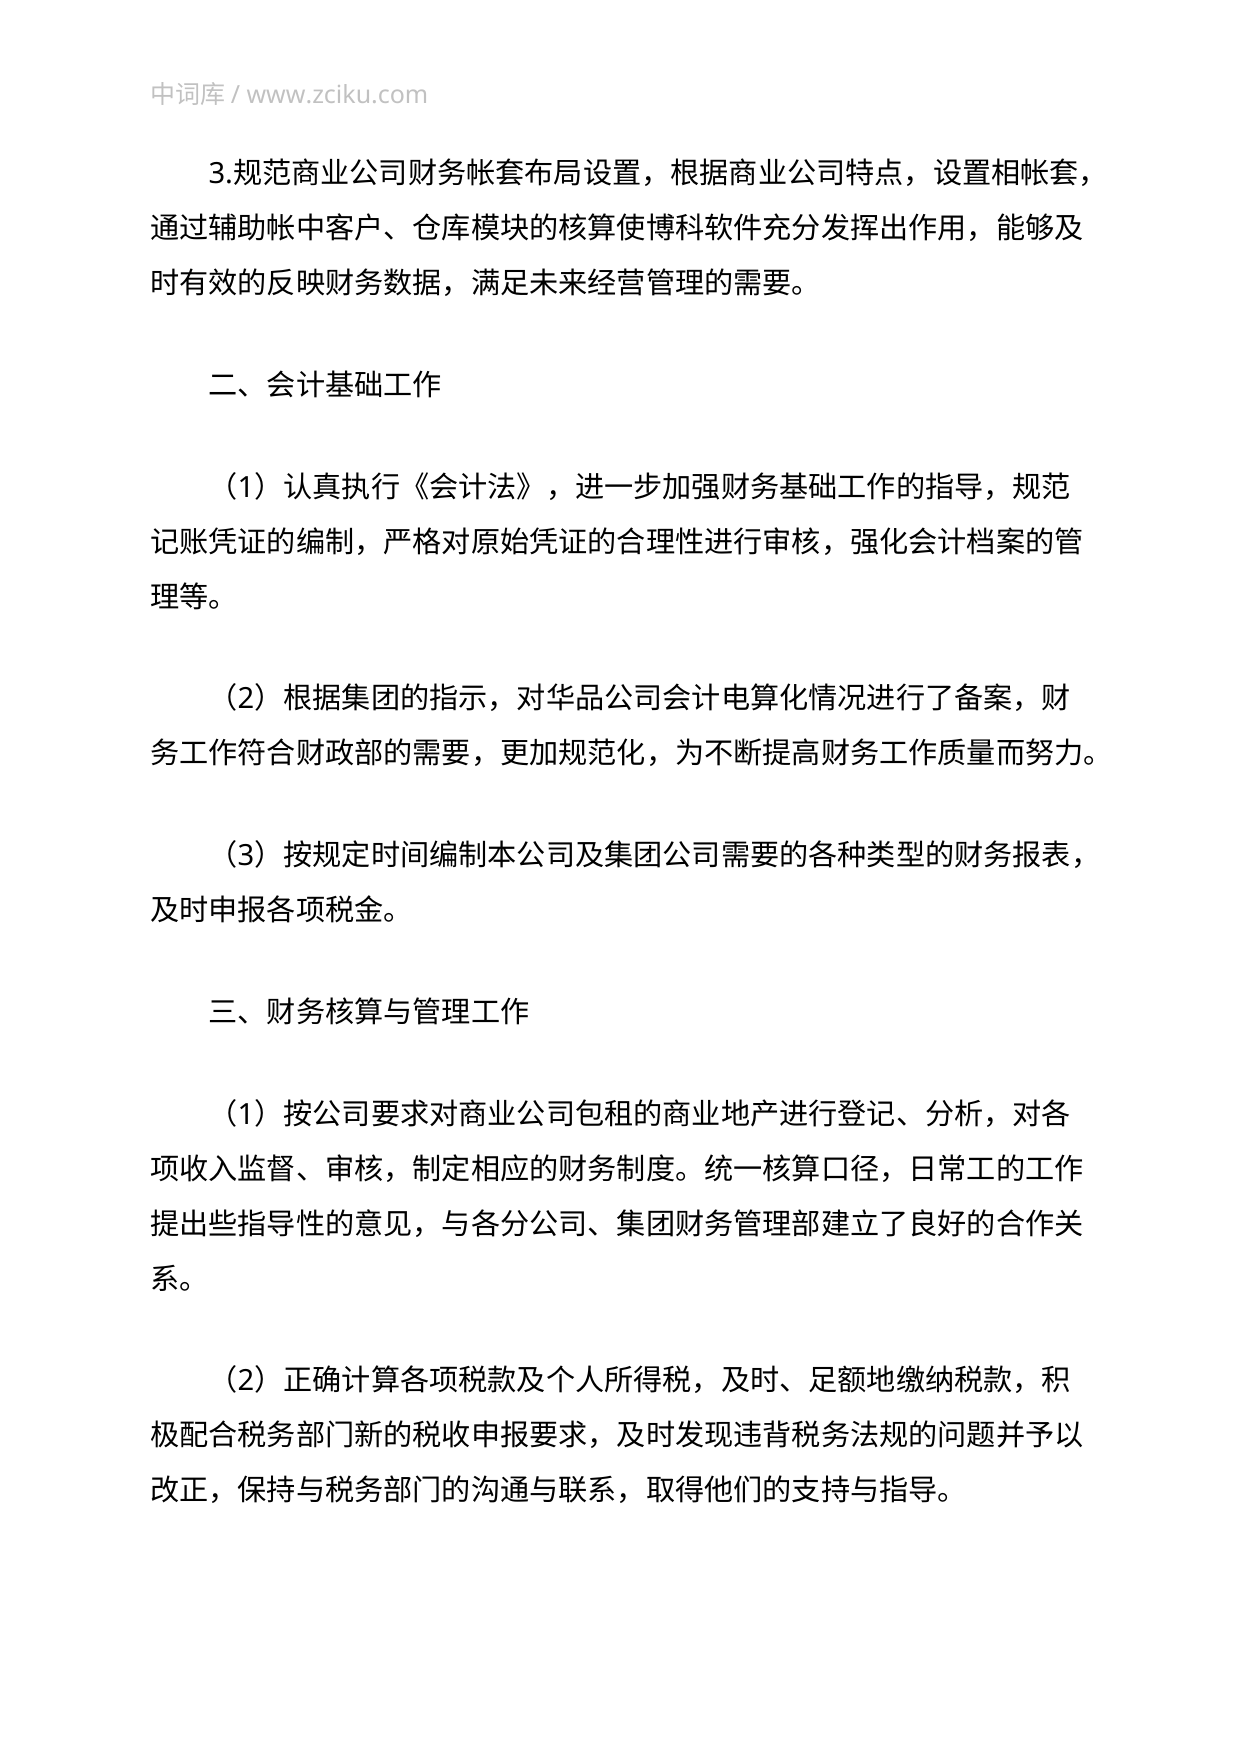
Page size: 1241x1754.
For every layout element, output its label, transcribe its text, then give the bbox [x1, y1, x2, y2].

text （2）根据集团的指示，对华品公司会计电算化情况进行了备案，财务工作符合财政部的需要，更加规范化，为不断提高财务工作质量而努力。 [150, 675, 1090, 772]
text 3.规范商业公司财务帐套布局设置，根据商业公司特点，设置相帐套，通过辅助帐中客户、仓库模块的核算使博科软件充分发挥出作用，能够及时有效的反映财务数据，满足未来经营管理的需要。 [150, 150, 1090, 302]
text （1）按公司要求对商业公司包租的商业地产进行登记、分析，对各项收入监督、审核，制定相应的财务制度。统一核算口径，日常工的工作提出些指导性的意见，与各分公司、集团财务管理部建立了良好的合作关系。 [150, 1090, 1090, 1297]
text 二、会计基础工作 [150, 362, 1090, 404]
text （1）认真执行《会计法》，进一步加强财务基础工作的指导，规范记账凭证的编制，严格对原始凭证的合理性进行审核，强化会计档案的管理等。 [150, 463, 1090, 616]
text 三、财务核算与管理工作 [150, 989, 1090, 1031]
text （3）按规定时间编制本公司及集团公司需要的各种类型的财务报表，及时申报各项税金。 [150, 832, 1090, 929]
text （2）正确计算各项税款及个人所得税，及时、足额地缴纳税款，积极配合税务部门新的税收申报要求，及时发现违背税务法规的问题并予以改正，保持与税务部门的沟通与联系，取得他们的支持与指导。 [150, 1357, 1090, 1509]
